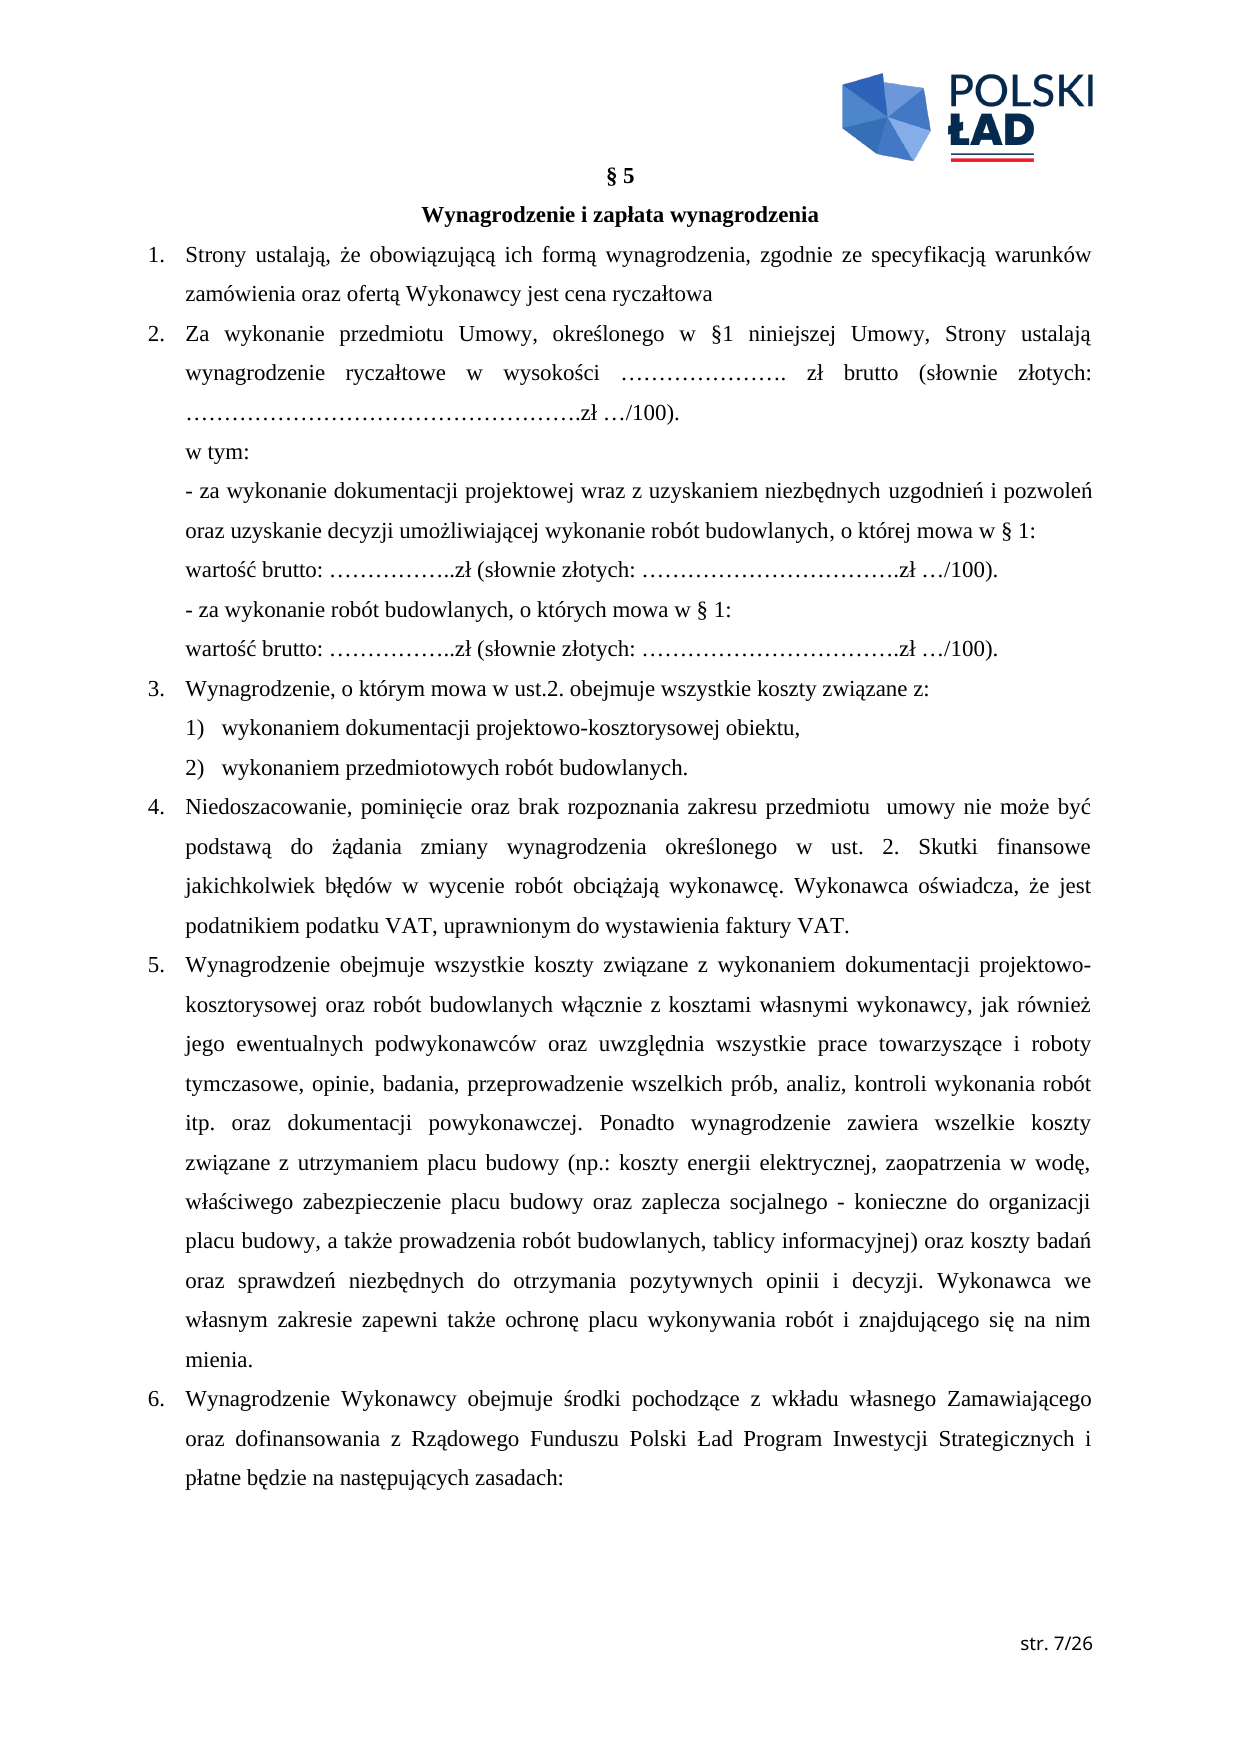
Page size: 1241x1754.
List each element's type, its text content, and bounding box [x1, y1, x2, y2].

picture [842, 73, 1093, 162]
list - za wykonanie dokumentacji projektowej wraz z uzyskaniem niezbędnych uzgodnień i pozwoleń oraz uzyskanie decyzji umożliwiającej wykonanie robót budowlanych, o której mowa w § 1: [185, 477, 1093, 543]
list Wynagrodzenie Wykonawcy obejmuje środki pochodzące z wkładu własnego Zamawiającego oraz dofinansowania z Rządowego Funduszu Polski Ład Program Inwestycji Strategicznych i płatne będzie na następujących zasadach: [148, 1386, 1093, 1491]
list wartość brutto: ……………..zł (słownie złotych: …………………………….zł …/100). [185, 635, 1093, 662]
list Niedoszacowanie, pominięcie oraz brak rozpoznania zakresu przedmiotu umowy nie może być podstawą do żądania zmiany wynagrodzenia określonego w ust. 2. Skutki finansowe jakichkolwiek błędów w wycenie robót obciążają wykonawcę. Wykonawca oświadcza, że jest podatnikiem podatku VAT, uprawnionym do wystawienia faktury VAT. [148, 793, 1093, 938]
list w tym: [185, 438, 1093, 464]
list Za wykonanie przedmiotu Umowy, określonego w §1 niniejszej Umowy, Strony ustalają wynagrodzenie ryczałtowe w wysokości …………………. zł brutto (słownie złotych: …………………………………………….zł …/100). [148, 319, 1093, 425]
list wartość brutto: ……………..zł (słownie złotych: …………………………….zł …/100). [185, 556, 1093, 583]
list Wynagrodzenie, o którym mowa w ust.2. obejmuje wszystkie koszty związane z: [148, 675, 1093, 701]
text § 5 [148, 162, 1093, 188]
text Wynagrodzenie i zapłata wynagrodzenia [148, 201, 1093, 227]
list Wynagrodzenie obejmuje wszystkie koszty związane z wykonaniem dokumentacji projektowo-kosztorysowej oraz robót budowlanych włącznie z kosztami własnymi wykonawcy, jak również jego ewentualnych podwykonawców oraz uwzględnia wszystkie prace towarzyszące i roboty tymczasowe, opinie, badania, przeprowadzenie wszelkich prób, analiz, kontroli wykonania robót itp. oraz dokumentacji powykonawczej. Ponadto wynagrodzenie zawiera wszelkie koszty związane z utrzymaniem placu budowy (np.: koszty energii elektrycznej, zaopatrzenia w wodę, właściwego zabezpieczenie placu budowy oraz zaplecza socjalnego - konieczne do organizacji placu budowy, a także prowadzenia robót budowlanych, tablicy informacyjnej) oraz koszty badań oraz sprawdzeń niezbędnych do otrzymania pozytywnych opinii i decyzji. Wykonawca we własnym zakresie zapewni także ochronę placu wykonywania robót i znajdującego się na nim mienia. [148, 951, 1093, 1372]
list 2) wykonaniem przedmiotowych robót budowlanych. [185, 754, 1093, 780]
list 1) wykonaniem dokumentacji projektowo-kosztorysowej obiektu, [185, 714, 1093, 741]
list - za wykonanie robót budowlanych, o których mowa w § 1: [185, 596, 1093, 622]
list Strony ustalają, że obowiązującą ich formą wynagrodzenia, zgodnie ze specyfikacją warunków zamówienia oraz ofertą Wykonawcy jest cena ryczałtowa [148, 241, 1093, 306]
